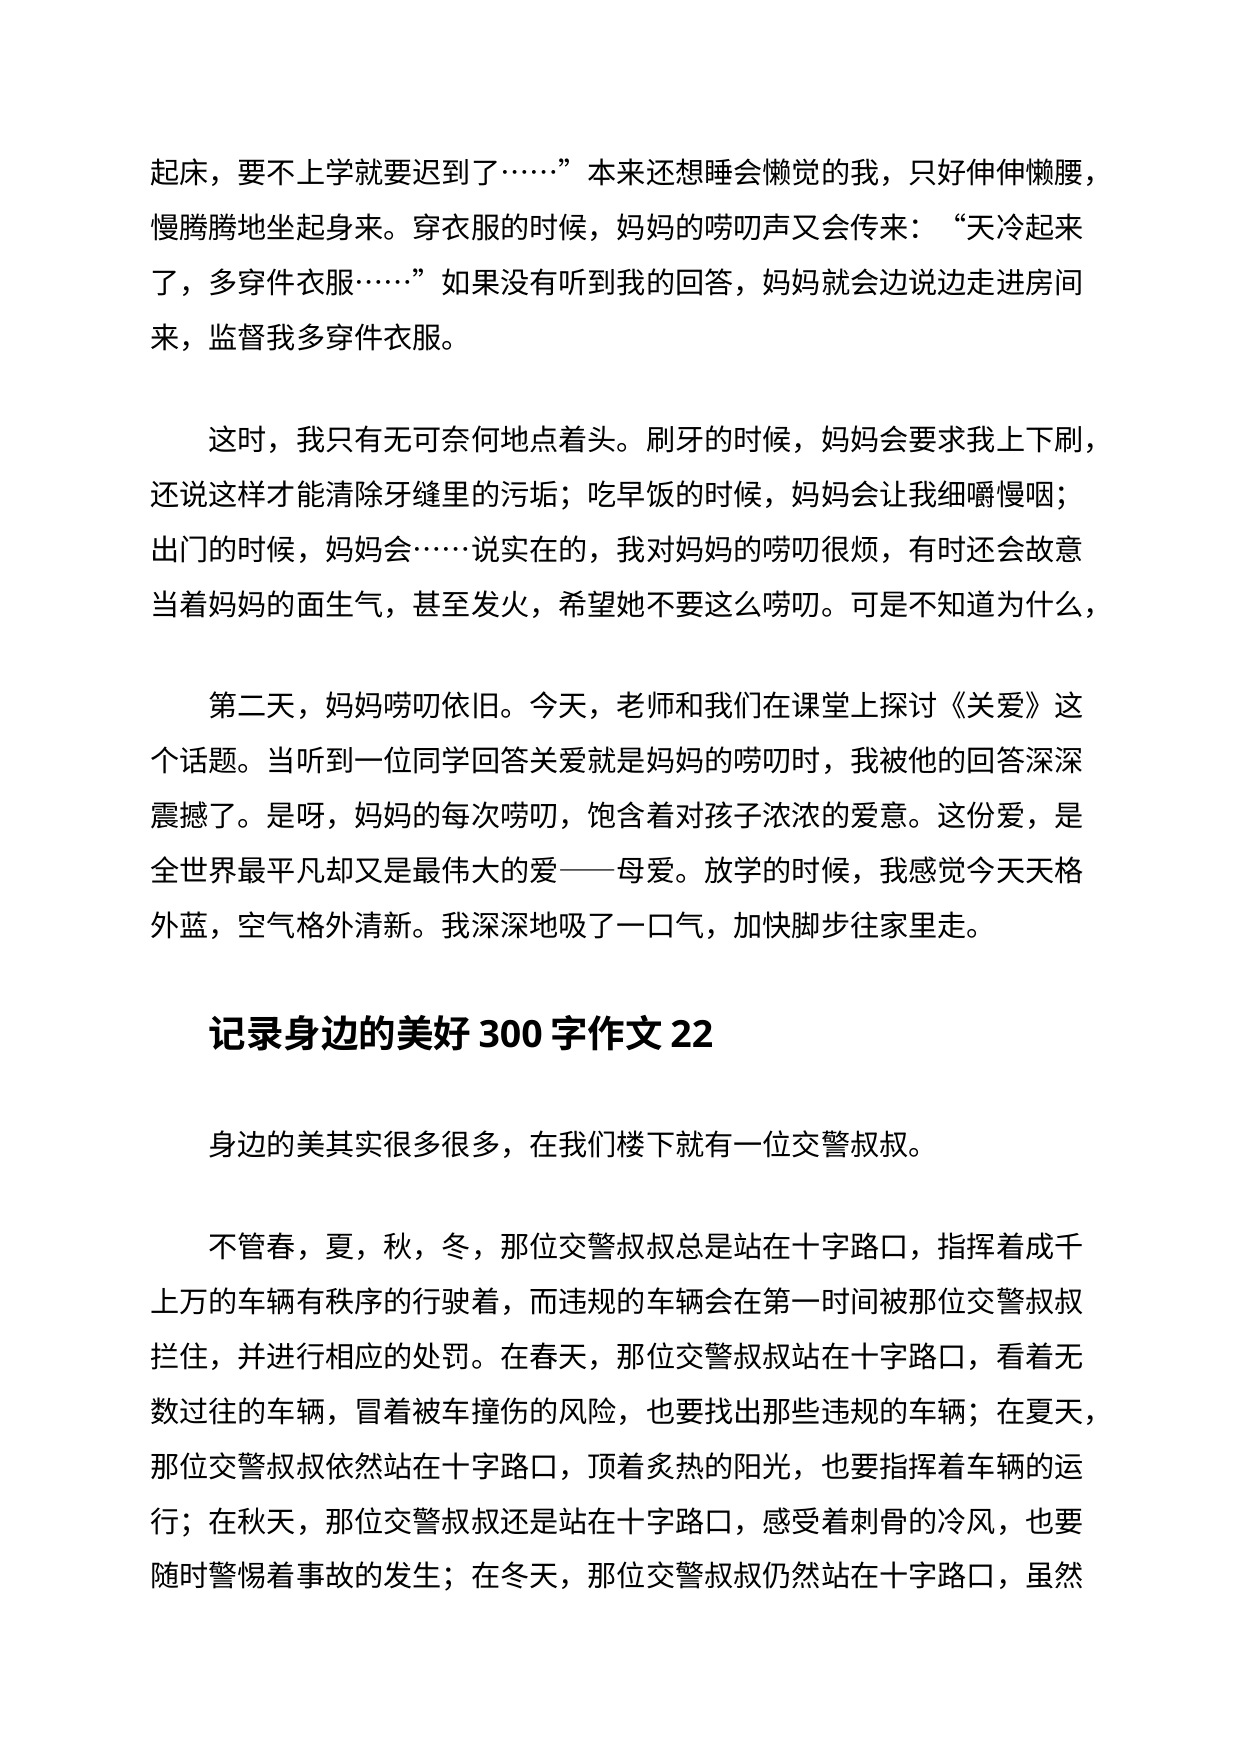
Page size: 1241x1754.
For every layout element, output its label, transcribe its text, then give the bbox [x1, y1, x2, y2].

text 第二天，妈妈唠叨依旧。今天，老师和我们在课堂上探讨《关爱》这个话题。当听到一位同学回答关爱就是妈妈的唠叨时，我被他的回答深深震撼了。是呀，妈妈的每次唠叨，饱含着对孩子浓浓的爱意。这份爱，是全世界最平凡却又是最伟大的爱——母爱。放学的时候，我感觉今天天格外蓝，空气格外清新。我深深地吸了一口气，加快脚步往家里走。 [150, 683, 1090, 945]
text 身边的美其实很多很多，在我们楼下就有一位交警叔叔。 [150, 1122, 1090, 1164]
text 这时，我只有无可奈何地点着头。刷牙的时候，妈妈会要求我上下刷，还说这样才能清除牙缝里的污垢；吃早饭的时候，妈妈会让我细嚼慢咽；出门的时候，妈妈会……说实在的，我对妈妈的唠叨很烦，有时还会故意当着妈妈的面生气，甚至发火，希望她不要这么唠叨。可是不知道为什么， [150, 416, 1090, 623]
text 记录身边的美好300字作文22 [150, 1004, 1090, 1059]
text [150, 1224, 1090, 1595]
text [150, 150, 1090, 357]
